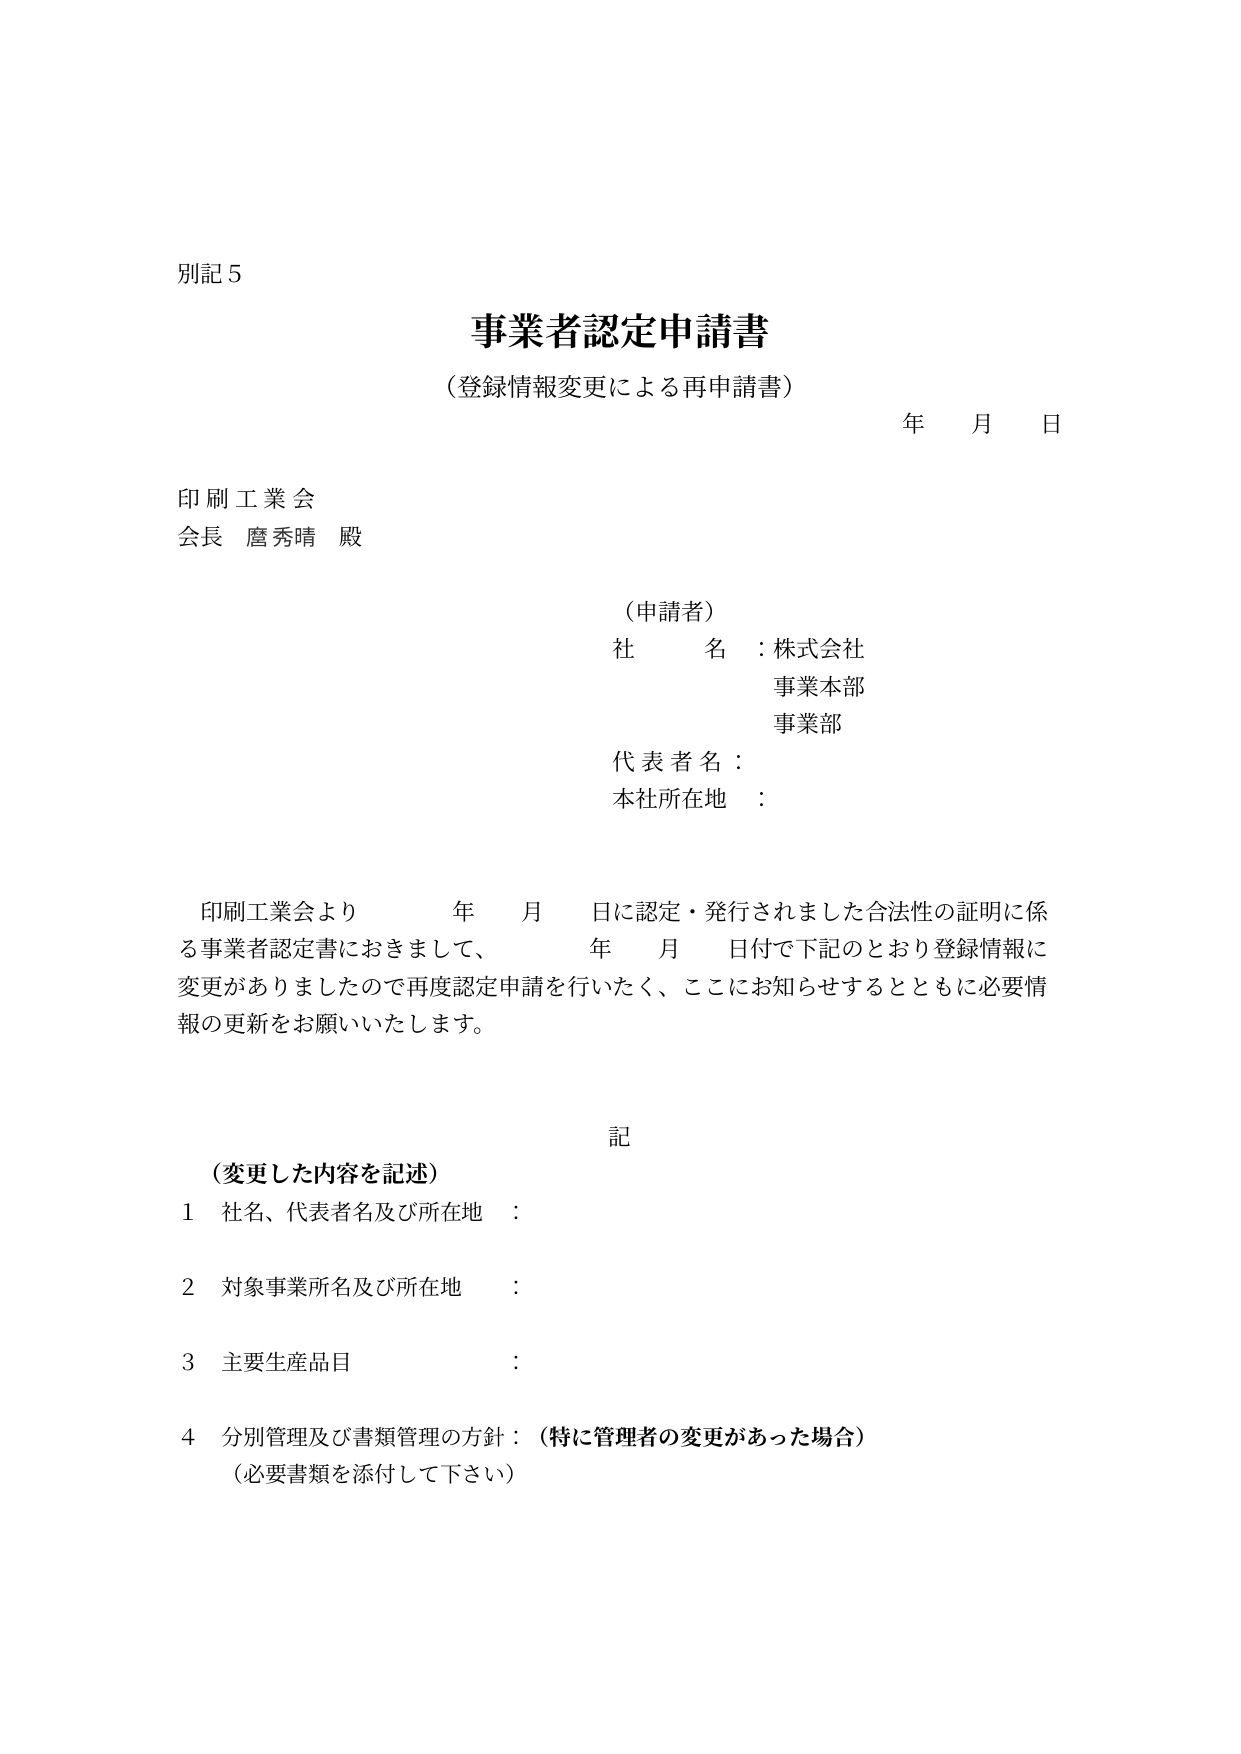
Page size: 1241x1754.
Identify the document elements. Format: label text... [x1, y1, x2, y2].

text （申請者） [177, 592, 1063, 629]
text （登録情報変更による再申請書） [177, 367, 1063, 404]
text 事業本部 [177, 667, 1063, 704]
text 事業者認定申請書 [177, 292, 1063, 367]
subtitle 記 [177, 1117, 1063, 1154]
text ３ 主要生産品目 ： [177, 1342, 1063, 1379]
text 代 表 者 名 ： [177, 742, 1063, 779]
text ４ 分別管理及び書類管理の方針：（特に管理者の変更があった場合） [177, 1417, 1063, 1454]
text 社 名 ：株式会社 [177, 629, 1063, 667]
text １ 社名、代表者名及び所在地 ： [177, 1192, 1063, 1229]
text 印刷工業会より 年 月 日に認定・発行されました合法性の証明に係る事業者認定書におきまして、 年 月 日付で下記のとおり登録情報に変更がありましたので再度認定申請を行いたく、ここにお知らせするとともに必要情報の更新をお願いいたします。 [177, 892, 1063, 1042]
text 別記５ [177, 254, 1063, 292]
text （必要書類を添付して下さい） [177, 1454, 1063, 1492]
text ２ 対象事業所名及び所在地 ： [177, 1267, 1063, 1304]
text 印 刷 工 業 会 [177, 479, 1063, 517]
text 会長 麿 秀晴 殿 [177, 517, 1063, 554]
text 年 月 日 [177, 404, 1063, 442]
text （変更した内容を記述） [177, 1154, 1063, 1192]
text 事業部 [177, 704, 1063, 742]
text 本社所在地 ： [177, 779, 1063, 817]
